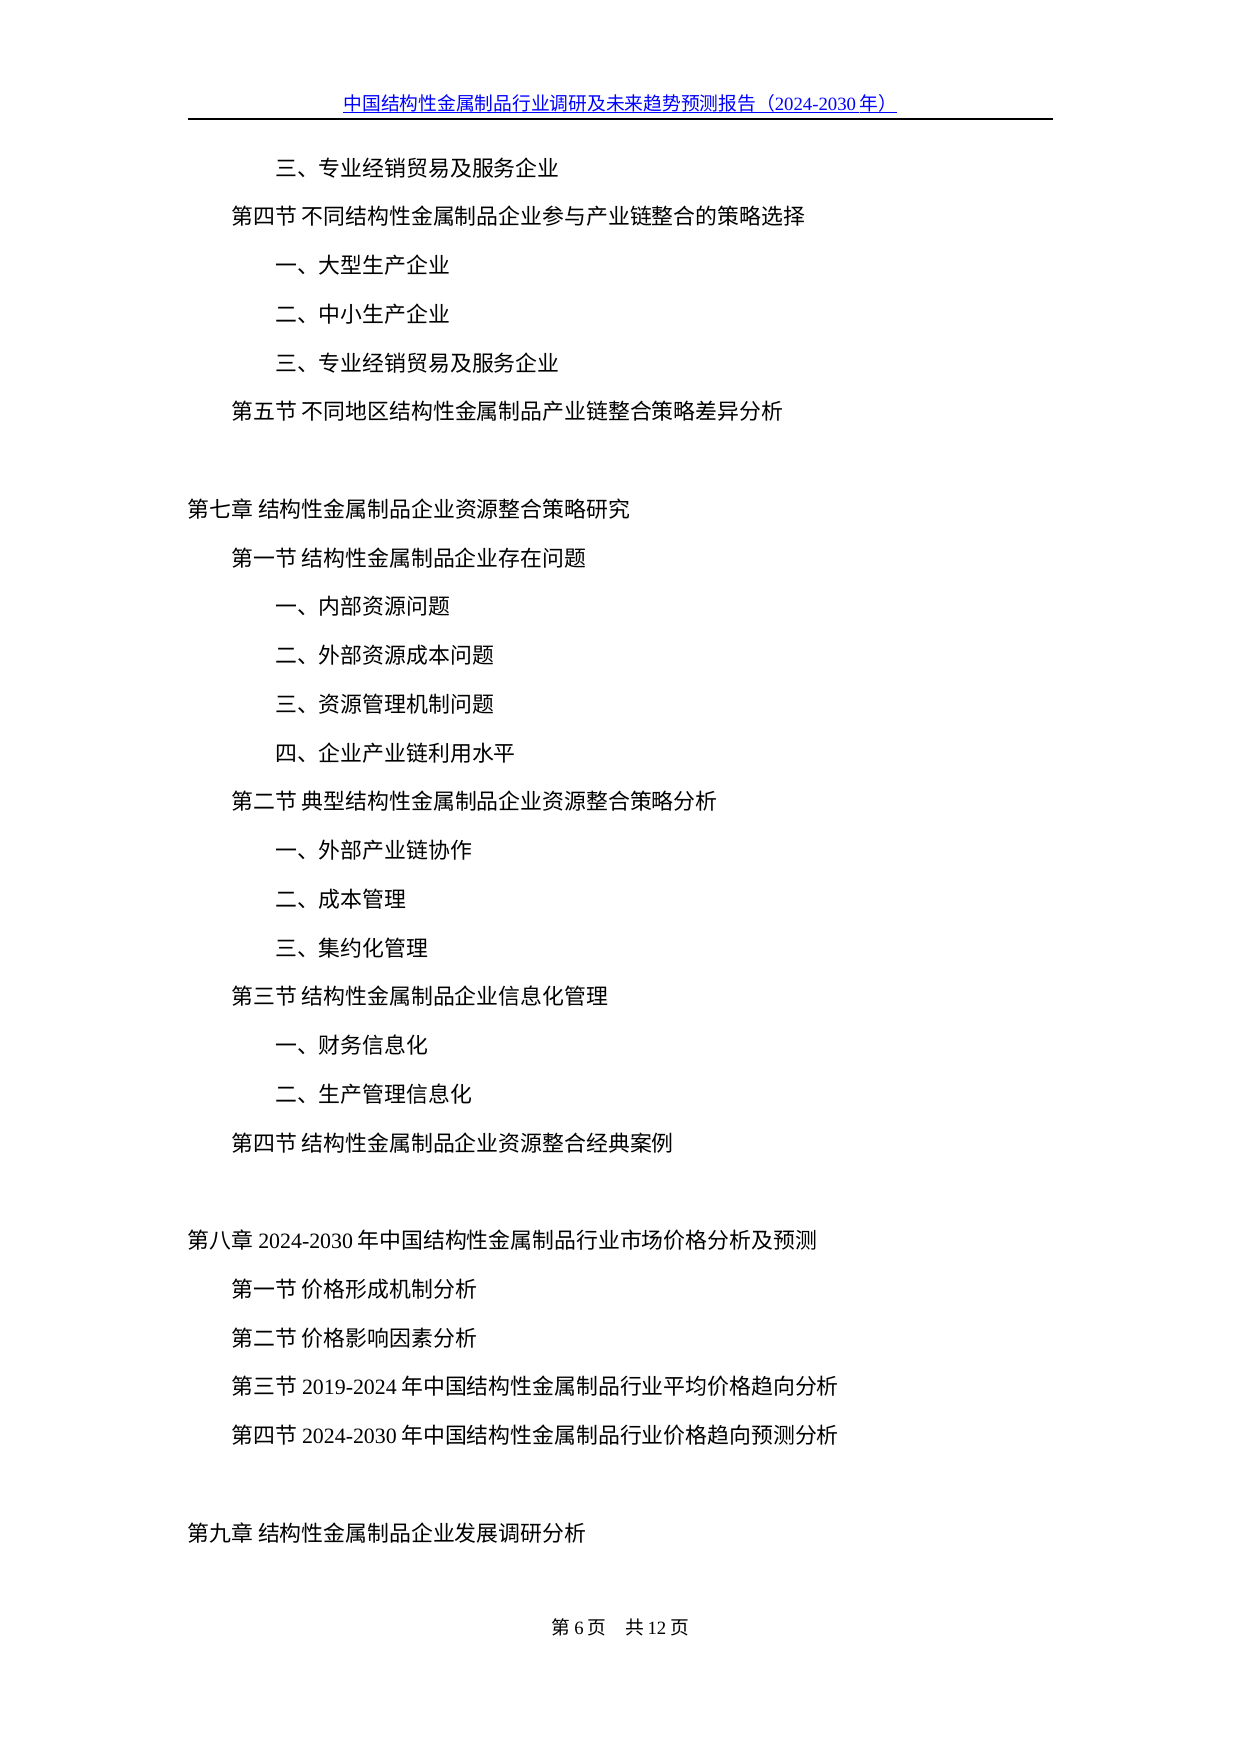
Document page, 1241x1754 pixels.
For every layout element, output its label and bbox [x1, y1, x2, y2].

text [187, 150, 1053, 1548]
